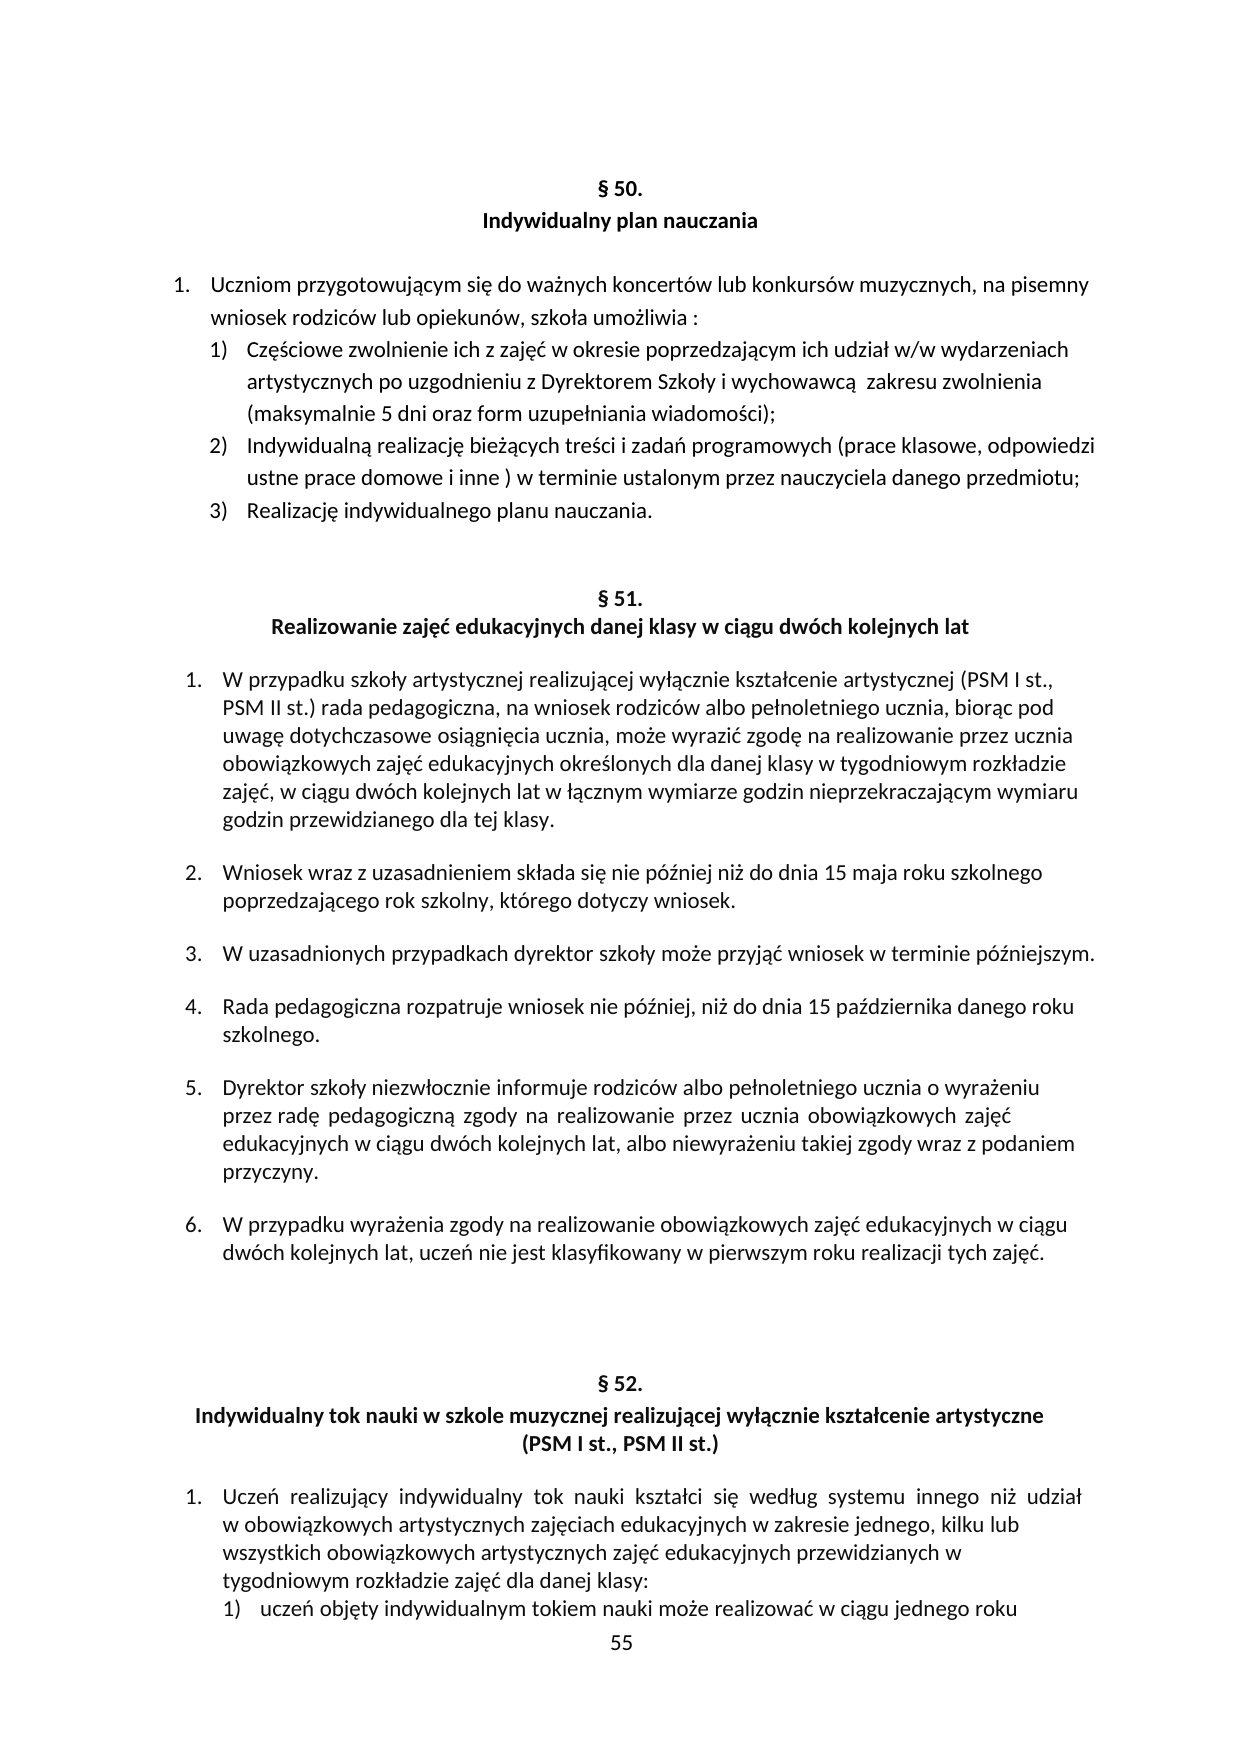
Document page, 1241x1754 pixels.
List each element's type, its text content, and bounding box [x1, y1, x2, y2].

text Indywidualny tok nauki w szkole muzycznej realizującej wyłącznie kształcenie artystyczne (PSM I st., PSM II st.) [195, 1401, 1046, 1457]
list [222, 1594, 1093, 1622]
list Dyrektor szkoły niezwłocznie informuje rodziców albo pełnoletniego ucznia o wyrażeniu przez radę pedagogiczną zgody na realizowanie przez ucznia obowiązkowych zajęć edukacyjnych w ciągu dwóch kolejnych lat, albo niewyrażeniu takiej zgody wraz z podaniem przyczyny. [185, 1073, 1093, 1186]
list Indywidualną realizację bieżących treści i zadań programowych (prace klasowe, odpowiedzi ustne prace domowe i inne ) w terminie ustalonym przez nauczyciela danego przedmiotu; [209, 431, 1105, 492]
text Realizowanie zajęć edukacyjnych danej klasy w ciągu dwóch kolejnych lat [187, 612, 1052, 640]
list Częściowe zwolnienie ich z zajęć w okresie poprzedzającym ich udział w/w wydarzeniach artystycznych po uzgodnieniu z Dyrektorem Szkoły i wychowawcą zakresu zwolnienia (maksymalnie 5 dni oraz form uzupełniania wiadomości); [209, 335, 1105, 427]
text § 50. [135, 174, 1105, 202]
list Wniosek wraz z uzasadnieniem składa się nie później niż do dnia 15 maja roku szkolnego poprzedzającego rok szkolny, którego dotyczy wniosek. [185, 858, 1093, 914]
text § 51. [188, 584, 1053, 612]
list W przypadku szkoły artystycznej realizującej wyłącznie kształcenie artystycznej (PSM I st., PSM II st.) rada pedagogiczna, na wniosek rodziców albo pełnoletniego ucznia, biorąc pod uwagę dotychczasowe osiągnięcia ucznia, może wyrazić zgodę na realizowanie przez ucznia obowiązkowych zajęć edukacyjnych określonych dla danej klasy w tygodniowym rozkładzie zajęć, w ciągu dwóch kolejnych lat w łącznym wymiarze godzin nieprzekraczającym wymiaru godzin przewidzianego dla tej klasy. [185, 665, 1093, 833]
list W uzasadnionych przypadkach dyrektor szkoły może przyjąć wniosek w terminie późniejszym. [185, 939, 1105, 967]
list Rada pedagogiczna rozpatruje wniosek nie później, niż do dnia 15 października danego roku szkolnego. [185, 992, 1093, 1048]
list Uczniom przygotowującym się do ważnych koncertów lub konkursów muzycznych, na pisemny wniosek rodziców lub opiekunów, szkoła umożliwia : [173, 270, 1105, 331]
list Uczeń realizujący indywidualny tok nauki kształci się według systemu innego niż udział w obowiązkowych artystycznych zajęciach edukacyjnych w zakresie jednego, kilku lub wszystkich obowiązkowych artystycznych zajęć edukacyjnych przewidzianych w tygodniowym rozkładzie zajęć dla danej klasy: [185, 1482, 1093, 1594]
list Realizację indywidualnego planu nauczania. [209, 496, 1105, 524]
list W przypadku wyrażenia zgody na realizowanie obowiązkowych zajęć edukacyjnych w ciągu dwóch kolejnych lat, uczeń nie jest klasyfikowany w pierwszym roku realizacji tych zajęć. [185, 1211, 1093, 1266]
text § 52. [188, 1369, 1053, 1397]
text Indywidualny plan nauczania [135, 206, 1105, 234]
